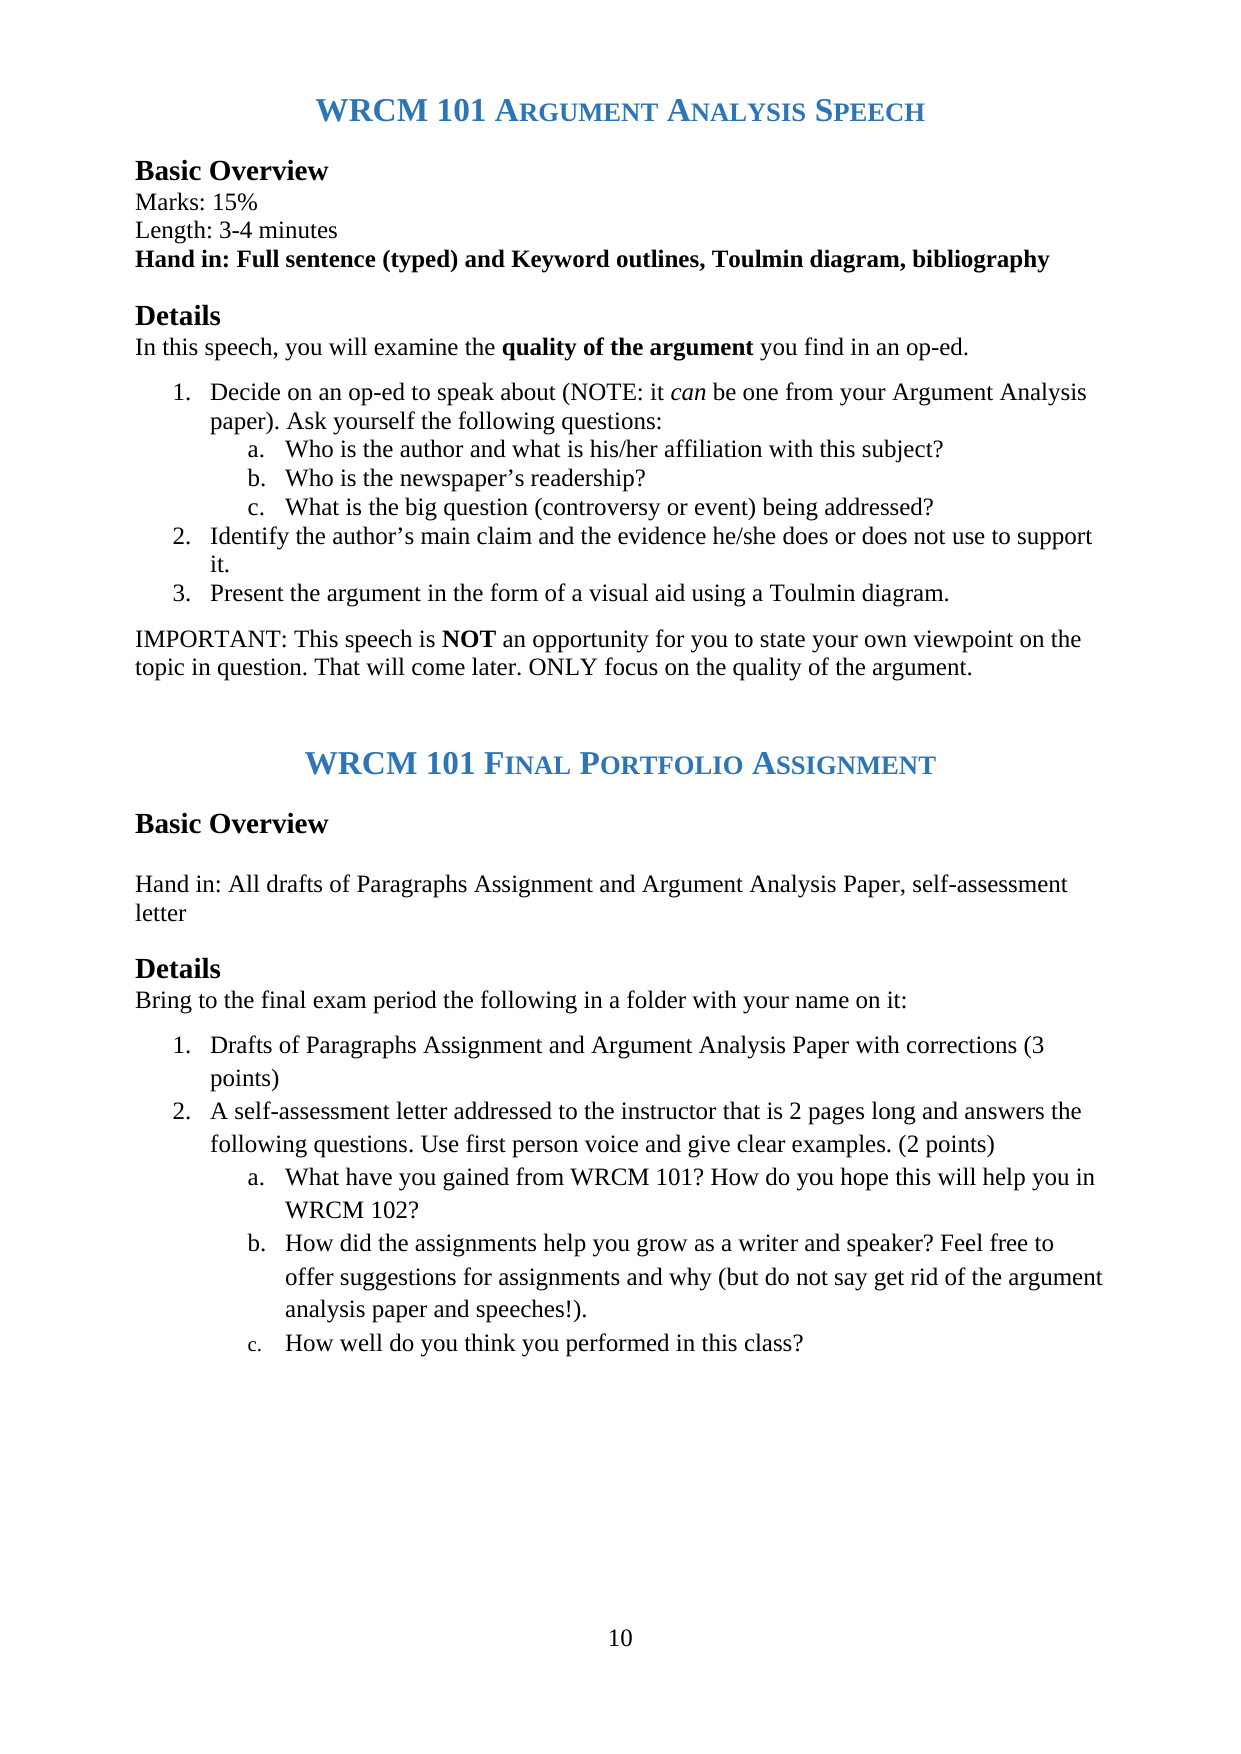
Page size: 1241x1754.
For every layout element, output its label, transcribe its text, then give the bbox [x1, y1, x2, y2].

list Who is the newspaper’s readership? [247, 463, 1105, 492]
list What have you gained from WRCM 101? How do you hope this will help you in WRCM 102? [247, 1162, 1105, 1224]
list How did the assignments help you grow as a writer and speaker? Feel free to offer suggestions for assignments and why (but do not say get rid of the argument analysis paper and speeches!). [247, 1228, 1105, 1323]
title WRCM 101 Final Portfolio Assignment [135, 743, 1105, 782]
list Who is the author and what is his/her affiliation with this subject? [247, 434, 1105, 463]
list Drafts of Paragraphs Assignment and Argument Analysis Paper with corrections (3 points) [172, 1030, 1105, 1092]
text IMPORTANT: This speech is NOT an opportunity for you to state your own viewpoint on the topic in question. That will come later. ONLY focus on the quality of the argument. [135, 624, 1105, 681]
list What is the big question (controversy or event) being addressed? [247, 492, 1105, 521]
subtitle Basic Overview [135, 807, 1105, 840]
subtitle Basic Overview [135, 153, 1105, 187]
text Hand in: All drafts of Paragraphs Assignment and Argument Analysis Paper, self-assessment letter [135, 840, 1105, 926]
list Decide on an op-ed to speak about (NOTE: it can be one from your Argument Analysis paper). Ask yourself the following questions: [172, 377, 1105, 434]
title WRCM 101 Argument Analysis Speech [135, 90, 1105, 128]
list Present the argument in the form of a visual aid using a Toulmin diagram. [172, 578, 1105, 607]
text In this speech, you will examine the quality of the argument you find in an op-ed. [135, 332, 1105, 360]
text Bring to the final exam period the following in a folder with your name on it: [135, 985, 1105, 1014]
subtitle Details [135, 951, 1105, 985]
list How well do you think you performed in this class? [247, 1328, 1105, 1356]
text Marks: 15% Length: 3-4 minutes Hand in: Full sentence (typed) and Keyword outlines, Toulmin diagram, bibliography [135, 187, 1105, 273]
subtitle Details [135, 298, 1105, 332]
list Identify the author’s main claim and the evidence he/she does or does not use to support it. [172, 521, 1105, 578]
list A self-assessment letter addressed to the instructor that is 2 pages long and answers the following questions. Use first person voice and give clear examples. (2 points) [172, 1096, 1105, 1158]
